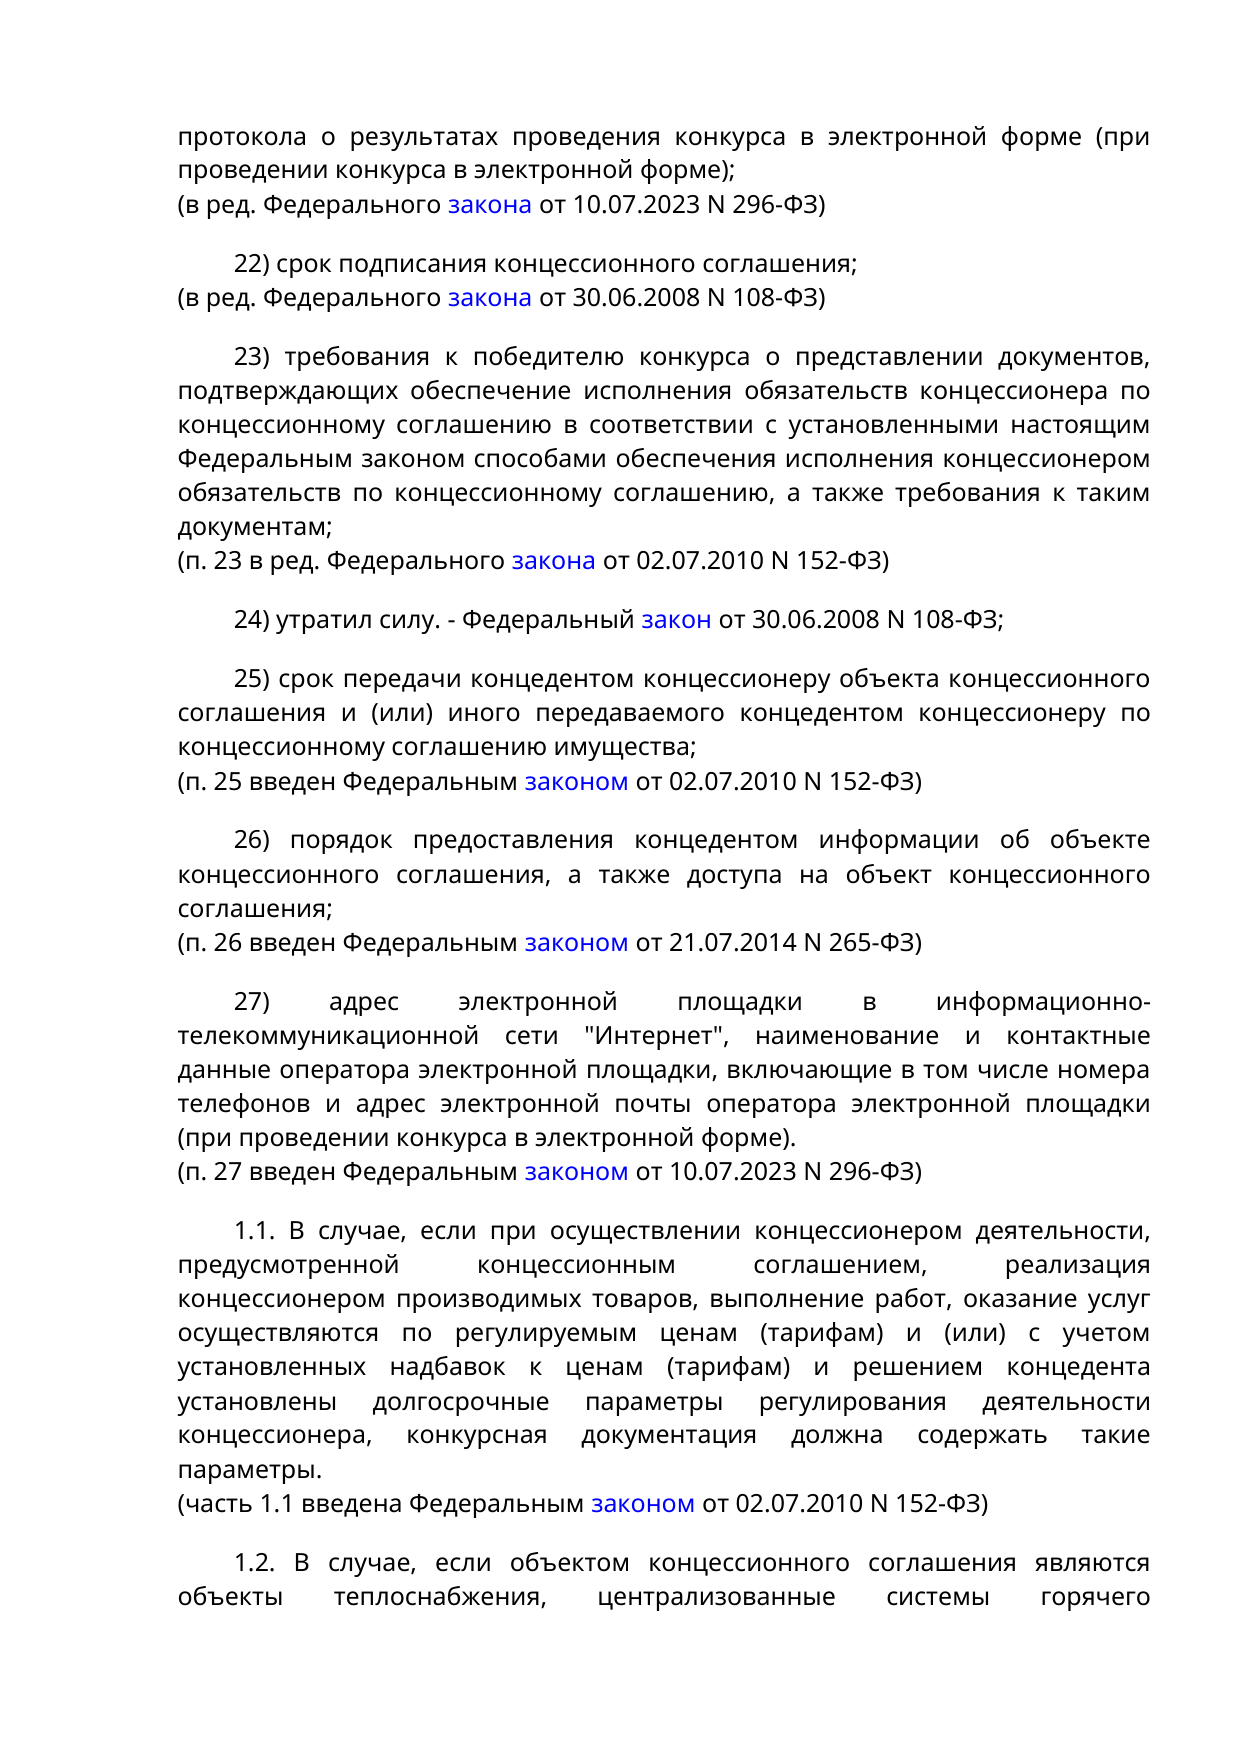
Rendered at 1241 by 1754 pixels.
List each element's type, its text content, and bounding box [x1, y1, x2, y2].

text (п. 25 введен Федеральным законом от 02.07.2010 N 152-ФЗ) [177, 763, 1152, 797]
text (часть 1.1 введена Федеральным законом от 02.07.2010 N 152-ФЗ) [177, 1485, 1152, 1519]
text 27) адрес электронной площадки в информационно-телекоммуникационной сети "Интернет", наименование и контактные данные оператора электронной площадки, включающие в том числе номера телефонов и адрес электронной почты оператора электронной площадки (при проведении конкурса в электронной форме). [177, 983, 1152, 1154]
text (п. 23 в ред. Федерального закона от 02.07.2010 N 152-ФЗ) [177, 543, 1152, 577]
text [177, 1544, 1152, 1612]
text (в ред. Федерального закона от 30.06.2008 N 108-ФЗ) [177, 279, 1152, 313]
text 25) срок передачи концедентом концессионеру объекта концессионного соглашения и (или) иного передаваемого концедентом концессионеру по концессионному соглашению имущества; [177, 661, 1152, 763]
text 24) утратил силу. - Федеральный закон от 30.06.2008 N 108-ФЗ; [177, 602, 1152, 636]
text (в ред. Федерального закона от 10.07.2023 N 296-ФЗ) [177, 186, 1152, 220]
text 1.1. В случае, если при осуществлении концессионером деятельности, предусмотренной концессионным соглашением, реализация концессионером производимых товаров, выполнение работ, оказание услуг осуществляются по регулируемым ценам (тарифам) и (или) с учетом установленных надбавок к ценам (тарифам) и решением концедента установлены долгосрочные параметры регулирования деятельности концессионера, конкурсная документация должна содержать такие параметры. [177, 1213, 1152, 1485]
text 23) требования к победителю конкурса о представлении документов, подтверждающих обеспечение исполнения обязательств концессионера по концессионному соглашению в соответствии с установленными настоящим Федеральным законом способами обеспечения исполнения концессионером обязательств по концессионному соглашению, а также требования к таким документам; [177, 338, 1152, 543]
text (п. 26 введен Федеральным законом от 21.07.2014 N 265-ФЗ) [177, 924, 1152, 958]
text (п. 27 введен Федеральным законом от 10.07.2023 N 296-ФЗ) [177, 1154, 1152, 1188]
text 26) порядок предоставления концедентом информации об объекте концессионного соглашения, а также доступа на объект концессионного соглашения; [177, 822, 1152, 924]
text 22) срок подписания концессионного соглашения; [177, 245, 1152, 279]
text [177, 118, 1152, 186]
